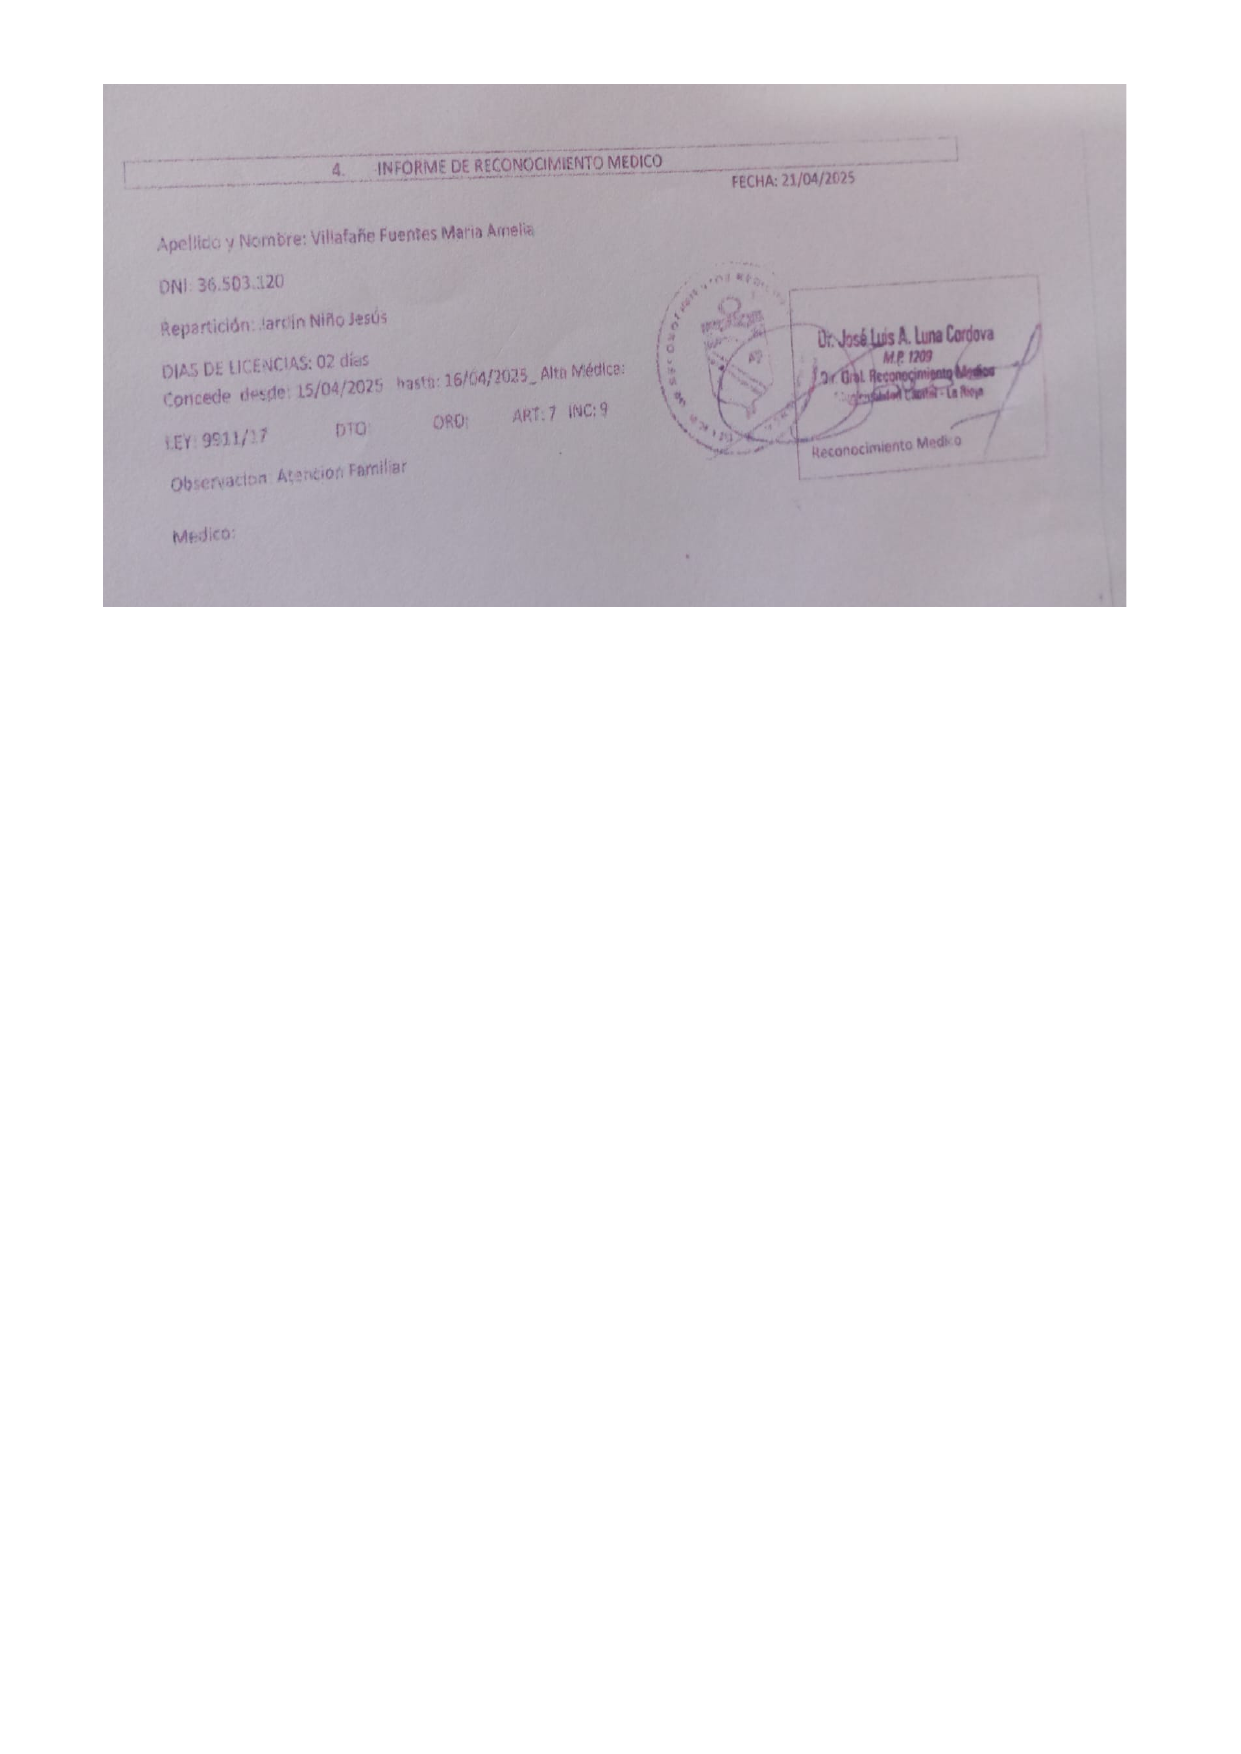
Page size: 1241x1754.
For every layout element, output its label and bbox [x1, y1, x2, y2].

picture [103, 84, 1127, 607]
